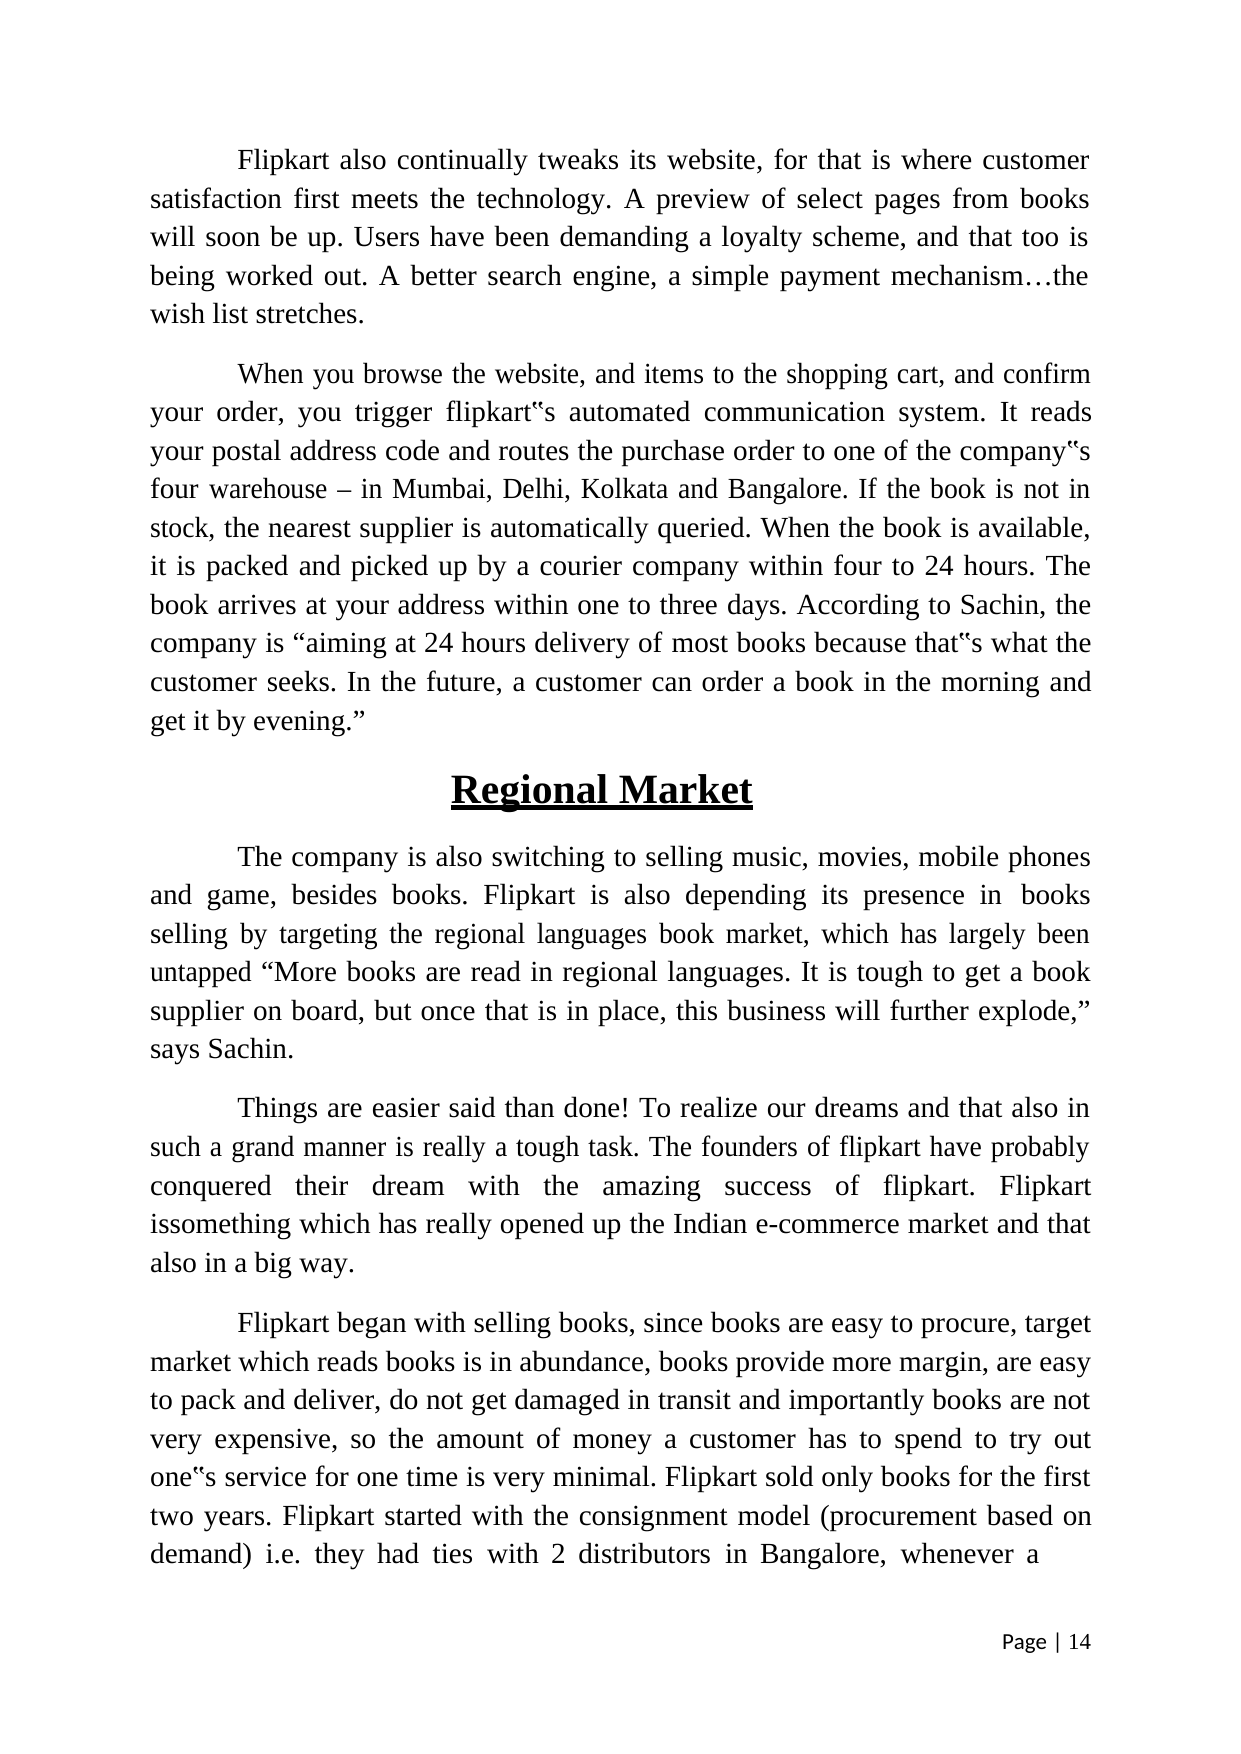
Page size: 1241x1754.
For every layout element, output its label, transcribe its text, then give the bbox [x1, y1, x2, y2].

text When you browse the website, and items to the shopping cart, and confirm your order, you trigger flipkart‟s automated communication system. It reads your postal address code and routes the purchase order to one of the company‟s four warehouse – in Mumbai, Delhi, Kolkata and Bangalore. If the book is not in stock, the nearest supplier is automatically queried. When the book is available, it is packed and picked up by a courier company within four to 24 hours. The book arrives at your address within one to three days. According to Sachin, the company is “aiming at 24 hours delivery of most books because that‟s what the customer seeks. In the future, a customer can order a book in the morning and get it by evening.” [150, 356, 1092, 736]
subtitle Regional Market [123, 764, 1080, 812]
text Flipkart also continually tweaks its website, for that is where customer satisfaction first meets the technology. A preview of select pages from books will soon be up. Users have been demanding a loyalty scheme, and that too is being worked out. A better search engine, a simple payment mechanism…the wish list stretches. [150, 142, 1090, 330]
text Flipkart began with selling books, since books are easy to procure, target market which reads books is in abundance, books provide more margin, are easy to pack and deliver, do not get damaged in transit and importantly books are not very expensive, so the amount of money a customer has to spend to try out one‟s service for one time is very minimal. Flipkart sold only books for the first two years. Flipkart started with the consignment model (procurement based on demand) i.e. they had ties with 2 distributors in Bangalore, whenever a [150, 1305, 1092, 1570]
text Things are easier said than done! To realize our dreams and that also in such a grand manner is really a tough task. The founders of flipkart have probably conquered their dream with the amazing success of flipkart. Flipkart issomething which has really opened up the Indian e-commerce market and that also in a big way. [150, 1091, 1091, 1278]
text The company is also switching to selling music, movies, mobile phones and game, besides books. Flipkart is also depending its presence in books selling by targeting the regional languages book market, which has largely been untapped “More books are read in regional languages. It is tough to get a book supplier on board, but once that is in place, this business will further explode,” says Sachin. [150, 839, 1091, 1065]
